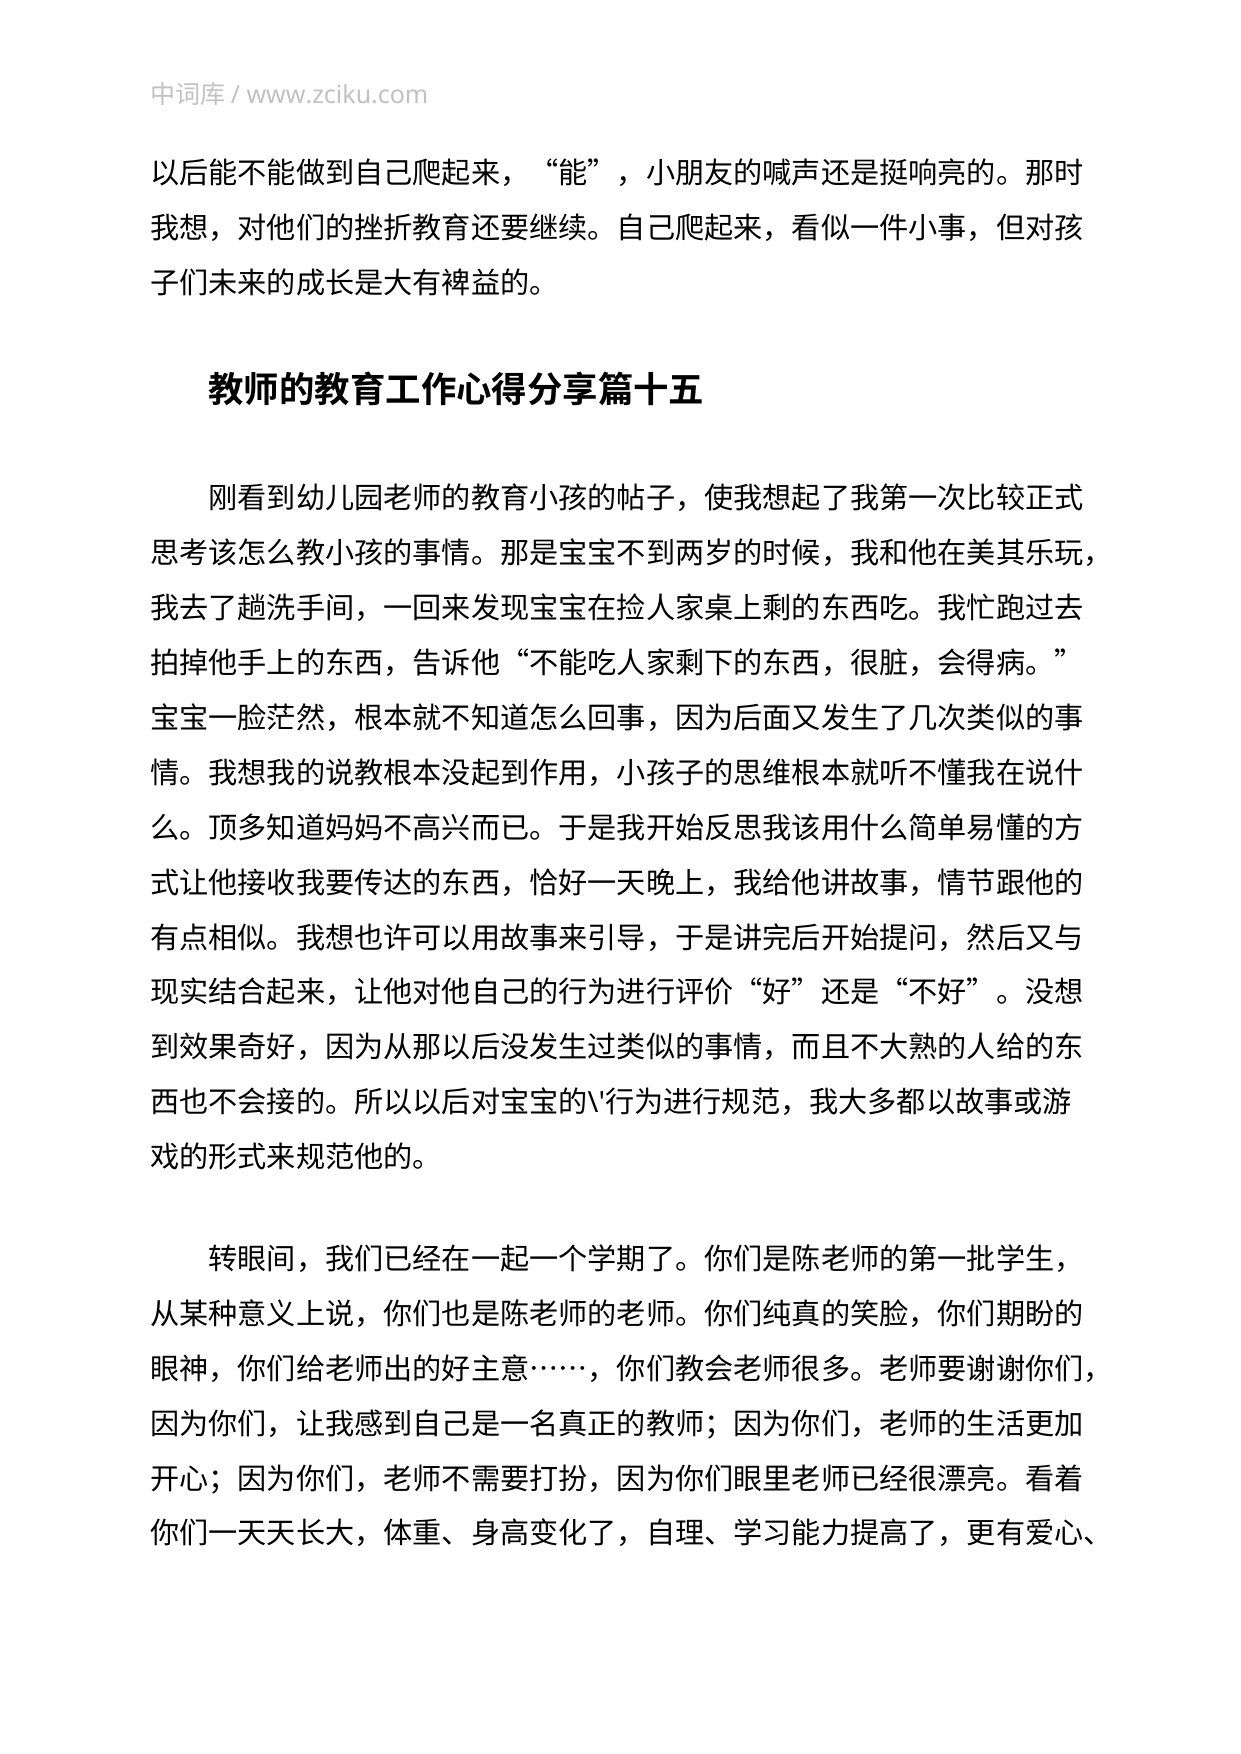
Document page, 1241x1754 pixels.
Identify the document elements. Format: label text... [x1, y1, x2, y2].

text 刚看到幼儿园老师的教育小孩的帖子，使我想起了我第一次比较正式思考该怎么教小孩的事情。那是宝宝不到两岁的时候，我和他在美其乐玩，我去了趟洗手间，一回来发现宝宝在捡人家桌上剩的东西吃。我忙跑过去拍掉他手上的东西，告诉他“不能吃人家剩下的东西，很脏，会得病。”宝宝一脸茫然，根本就不知道怎么回事，因为后面又发生了几次类似的事情。我想我的说教根本没起到作用，小孩子的思维根本就听不懂我在说什么。顶多知道妈妈不高兴而已。于是我开始反思我该用什么简单易懂的方式让他接收我要传达的东西，恰好一天晚上，我给他讲故事，情节跟他的有点相似。我想也许可以用故事来引导，于是讲完后开始提问，然后又与现实结合起来，让他对他自己的行为进行评价“好”还是“不好”。没想到效果奇好，因为从那以后没发生过类似的事情，而且不大熟的人给的东西也不会接的。所以以后对宝宝的\'行为进行规范，我大多都以故事或游戏的形式来规范他的。 [150, 475, 1090, 1176]
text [150, 1236, 1090, 1552]
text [150, 150, 1090, 302]
text 教师的教育工作心得分享篇十五 [150, 362, 1090, 413]
